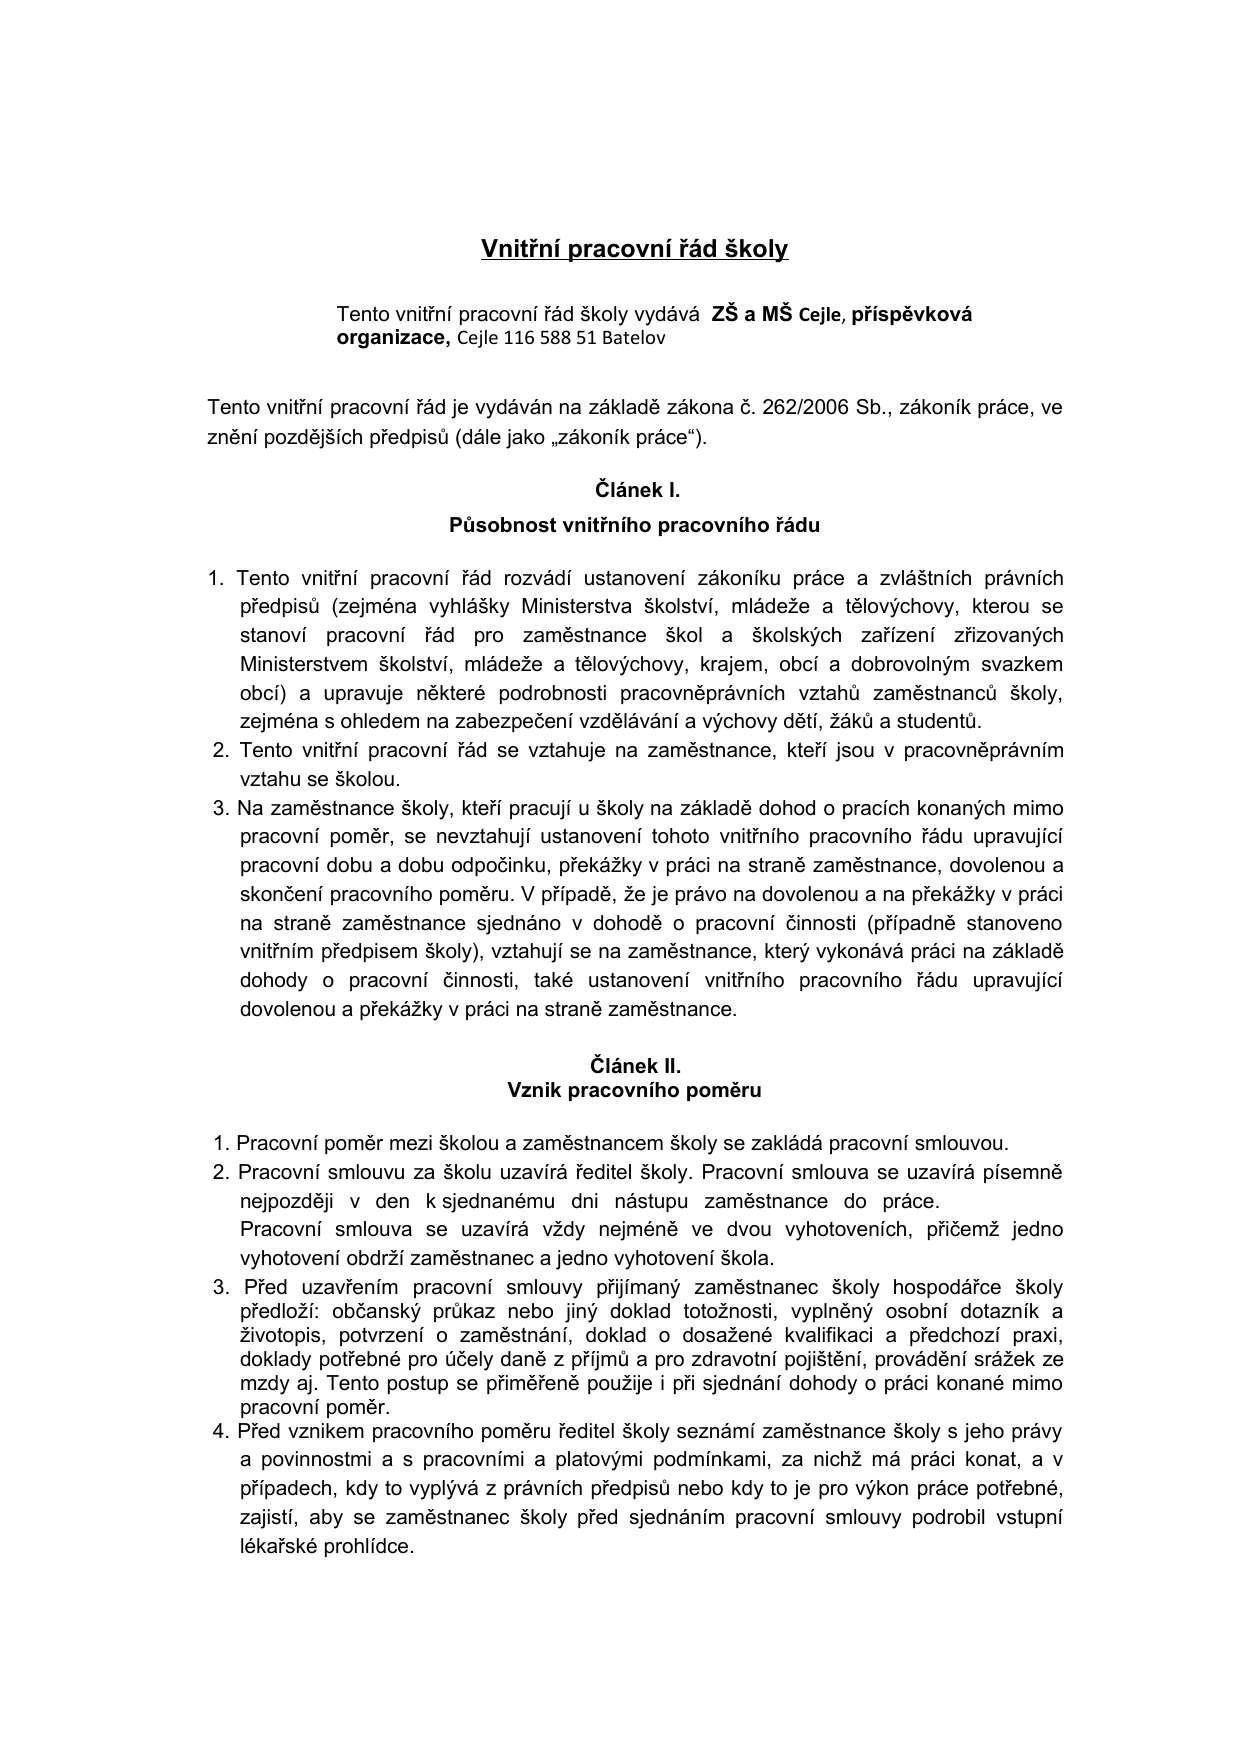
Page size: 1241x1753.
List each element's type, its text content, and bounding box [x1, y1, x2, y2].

text mzdy aj. Tento postup se přiměřeně použije i při sjednání dohody o práci konané mimo [240, 1372, 1088, 1395]
text 2 [213, 1161, 249, 1184]
text . Na zaměstnance školy, kteří pracují u školy na základě dohod o pracích konaných mimo [224, 797, 1088, 820]
text pracovní poměr, se nevztahují ustanovení tohoto vnitřního pracovního řádu upravující [240, 825, 1088, 848]
text Působnost vnitřního pracovního řádu [449, 513, 845, 537]
text Vnitřní pracovní řád školy [481, 235, 814, 263]
text životopis, potvrzení o zaměstnání, doklad o dosažené kvalifikaci a předchozí praxi, [240, 1324, 1088, 1347]
text . Pracovní smlouvu za školu uzavírá ředitel školy. Pracovní smlouva se uzavírá písemně [249, 1161, 1087, 1184]
text nejpozději v den k sjednanému dni nástupu zaměstnance do práce. [240, 1189, 1087, 1213]
text obcí) a upravuje některé podrobnosti pracovněprávních vztahů zaměstnanců školy, [240, 682, 1087, 705]
text lékařské prohlídce. [240, 1534, 1087, 1558]
text Tento vnitřní pracovní řád školy vydává ZŠ a MŠ Cejle, příspěvková organizace, Cejle 116 588 51 Batelov [336, 303, 1083, 349]
text zajistí, aby se zaměstnanec školy před sjednáním pracovní smlouvy podrobil vstupní [240, 1506, 1087, 1529]
text Pracovní smlouva se uzavírá vždy nejméně ve dvou vyhotoveních, přičemž jedno [240, 1218, 1087, 1242]
text Článek II. [590, 1055, 787, 1078]
text vyhotovení obdrží zaměstnanec a jedno vyhotovení škola. [240, 1247, 1087, 1270]
text vnitřním předpisem školy), vztahují se na zaměstnance, který vykonává práci na základě [240, 940, 1088, 963]
text znění pozdějších předpisů (dále jako „zákoník práce“). [207, 426, 1087, 449]
text dohody o pracovní činnosti, také ustanovení vnitřního pracovního řádu upravující [240, 969, 1088, 992]
text předpisů (zejména vyhlášky Ministerstva školství, mládeže a tělovýchovy, kterou se [240, 595, 1087, 618]
text . Tento vnitřní pracovní řád rozvádí ustanovení zákoníku práce a zvláštních právních [218, 567, 1087, 590]
text doklady potřebné pro účely daně z příjmů a pro zdravotní pojištění, provádění srážek ze [240, 1348, 1088, 1371]
text Ministerstvem školství, mládeže a tělovýchovy, krajem, obcí a dobrovolným svazkem [240, 653, 1087, 676]
text dovolenou a překážky v práci na straně zaměstnance. [240, 998, 1088, 1021]
text případech, kdy to vyplývá z právních předpisů nebo kdy to je pro výkon práce potřebné, [240, 1477, 1087, 1500]
text Článek I. [595, 479, 705, 502]
text . Pracovní poměr mezi školou a zaměstnancem školy se zakládá pracovní smlouvou. [224, 1132, 1087, 1155]
text zejména s ohledem na zabezpečení vzdělávání a výchovy dětí, žáků a studentů. [240, 710, 1087, 733]
text 4. Před vznikem pracovního poměru ředitel školy seznámí zaměstnance školy s jeho právy [213, 1419, 1087, 1443]
text vztahu se školou. [240, 768, 426, 791]
text skončení pracovního poměru. V případě, že je právo na dovolenou a na překážky v práci [240, 883, 1088, 906]
text na straně zaměstnance sjednáno v dohodě o pracovní činnosti (případně stanoveno [240, 912, 1088, 935]
text stanoví pracovní řád pro zaměstnance škol a školských zařízení zřizovaných [240, 624, 1087, 647]
text pracovní poměr. [240, 1396, 1088, 1419]
text . Před uzavřením pracovní smlouvy přijímaný zaměstnanec školy hospodářce školy [224, 1276, 1088, 1299]
text a povinnostmi a s pracovními a platovými podmínkami, za nichž má práci konat, a v [240, 1448, 1087, 1472]
text 2. Tento vnitřní pracovní řád se vztahuje na zaměstnance, kteří jsou v pracovněprávním [213, 739, 1087, 762]
text předloží: občanský průkaz nebo jiný doklad totožnosti, vyplněný osobní dotazník a [240, 1300, 1088, 1323]
text pracovní dobu a dobu odpočinku, překážky v práci na straně zaměstnance, dovolenou a [240, 854, 1088, 877]
text Vznik pracovního poměru [507, 1079, 787, 1102]
text Tento vnitřní pracovní řád je vydáván na základě zákona č. 262/2006 Sb., zákoník práce, ve [207, 396, 1087, 419]
